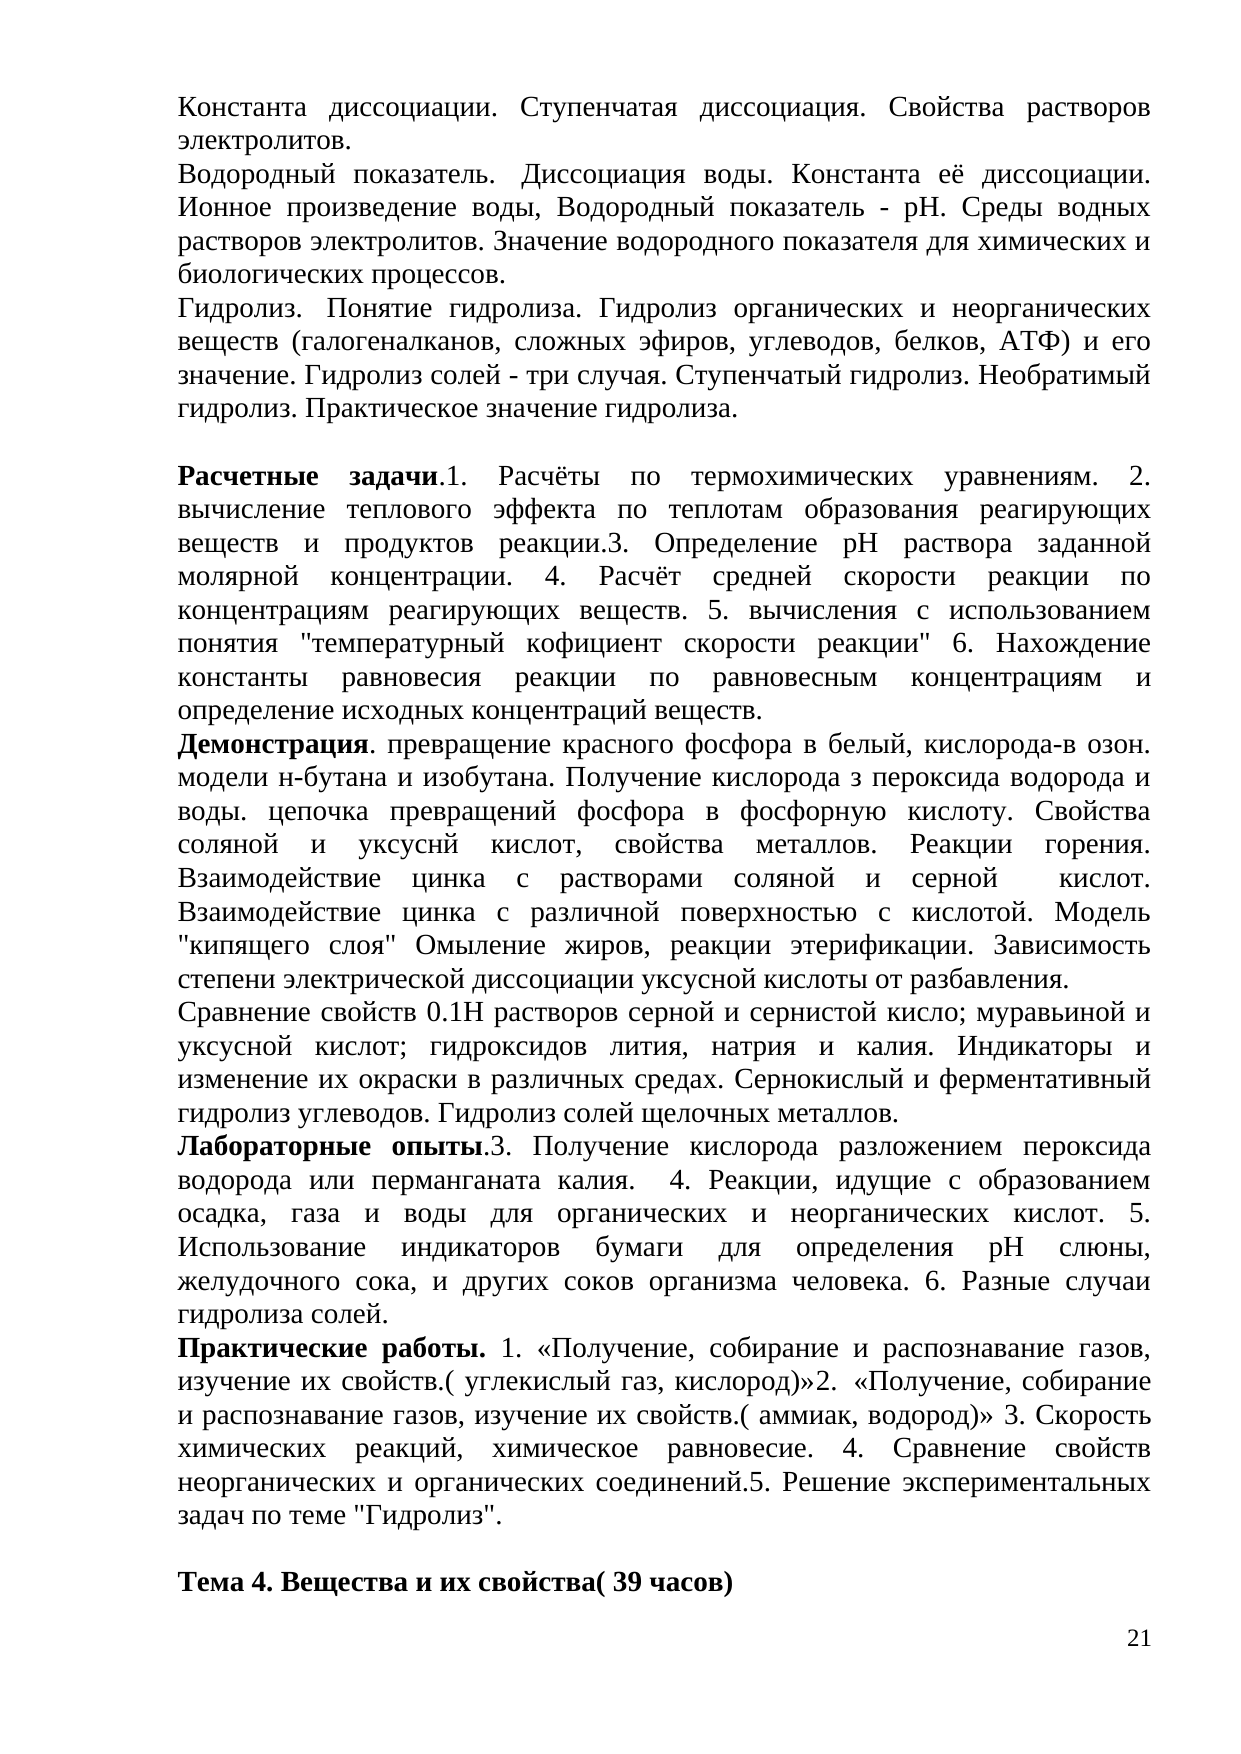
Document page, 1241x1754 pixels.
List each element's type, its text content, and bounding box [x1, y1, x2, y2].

text Практические работы. 1. «Получение, собирание и распознавание газов, изучение их свойств.( углекислый газ, кислород)»2. «Получение, собирание и распознавание газов, изучение их свойств.( аммиак, водород)» 3. Скорость химических реакций, химическое равновесие. 4. Сравнение свойств неорганических и органических соединений.5. Решение экспериментальных задач по теме "Гидролиз". [177, 1330, 1152, 1531]
text Лабораторные опыты.3. Получение кислорода разложением пероксида водорода или перманганата калия. 4. Реакции, идущие с образованием осадка, газа и воды для органических и неорганических кислот. 5. Использование индикаторов бумаги для определения рН слюны, желудочного сока, и других соков организма человека. 6. Разные случаи гидролиза солей. [177, 1128, 1152, 1330]
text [177, 89, 1152, 156]
text Гидролиз. Понятие гидролиза. Гидролиз органических и неорганических веществ (галогеналканов, сложных эфиров, углеводов, белков, АТФ) и его значение. Гидролиз солей - три случая. Ступенчатый гидролиз. Необратимый гидролиз. Практическое значение гидролиза. [177, 290, 1152, 424]
text Демонстрация. превращение красного фосфора в белый, кислорода-в озон. модели н-бутана и изобутана. Получение кислорода з пероксида водорода и воды. цепочка превращений фосфора в фосфорную кислоту. Свойства соляной и уксуснй кислот, свойства металлов. Реакции горения. Взаимодействие цинка с растворами соляной и серной кислот. Взаимодействие цинка с различной поверхностью с кислотой. Модель "кипящего слоя" Омыление жиров, реакции этерификации. Зависимость степени электрической диссоциации уксусной кислоты от разбавления. [177, 726, 1152, 994]
text Расчетные задачи.1. Расчёты по термохимических уравнениям. 2. вычисление теплового эффекта по теплотам образования реагирующих веществ и продуктов реакции.3. Определение рН раствора заданной молярной концентрации. 4. Расчёт средней скорости реакции по концентрациям реагирующих веществ. 5. вычисления с использованием понятия "температурный кофициент скорости реакции" 6. Нахождение константы равновесия реакции по равновесным концентрациям и определение исходных концентраций веществ. [177, 458, 1152, 726]
text Водородный показатель. Диссоциация воды. Константа её диссоциации. Ионное произведение воды, Водородный показатель - рН. Среды водных растворов электролитов. Значение водородного показателя для химических и биологических процессов. [177, 156, 1152, 290]
text Сравнение свойств 0.1Н растворов серной и сернистой кисло; муравьиной и уксусной кислот; гидроксидов лития, натрия и калия. Индикаторы и изменение их окраски в различных средах. Сернокислый и ферментативный гидролиз углеводов. Гидролиз солей щелочных металлов. [177, 994, 1152, 1128]
text Тема 4. Вещества и их свойства( 39 часов) [177, 1564, 1152, 1598]
